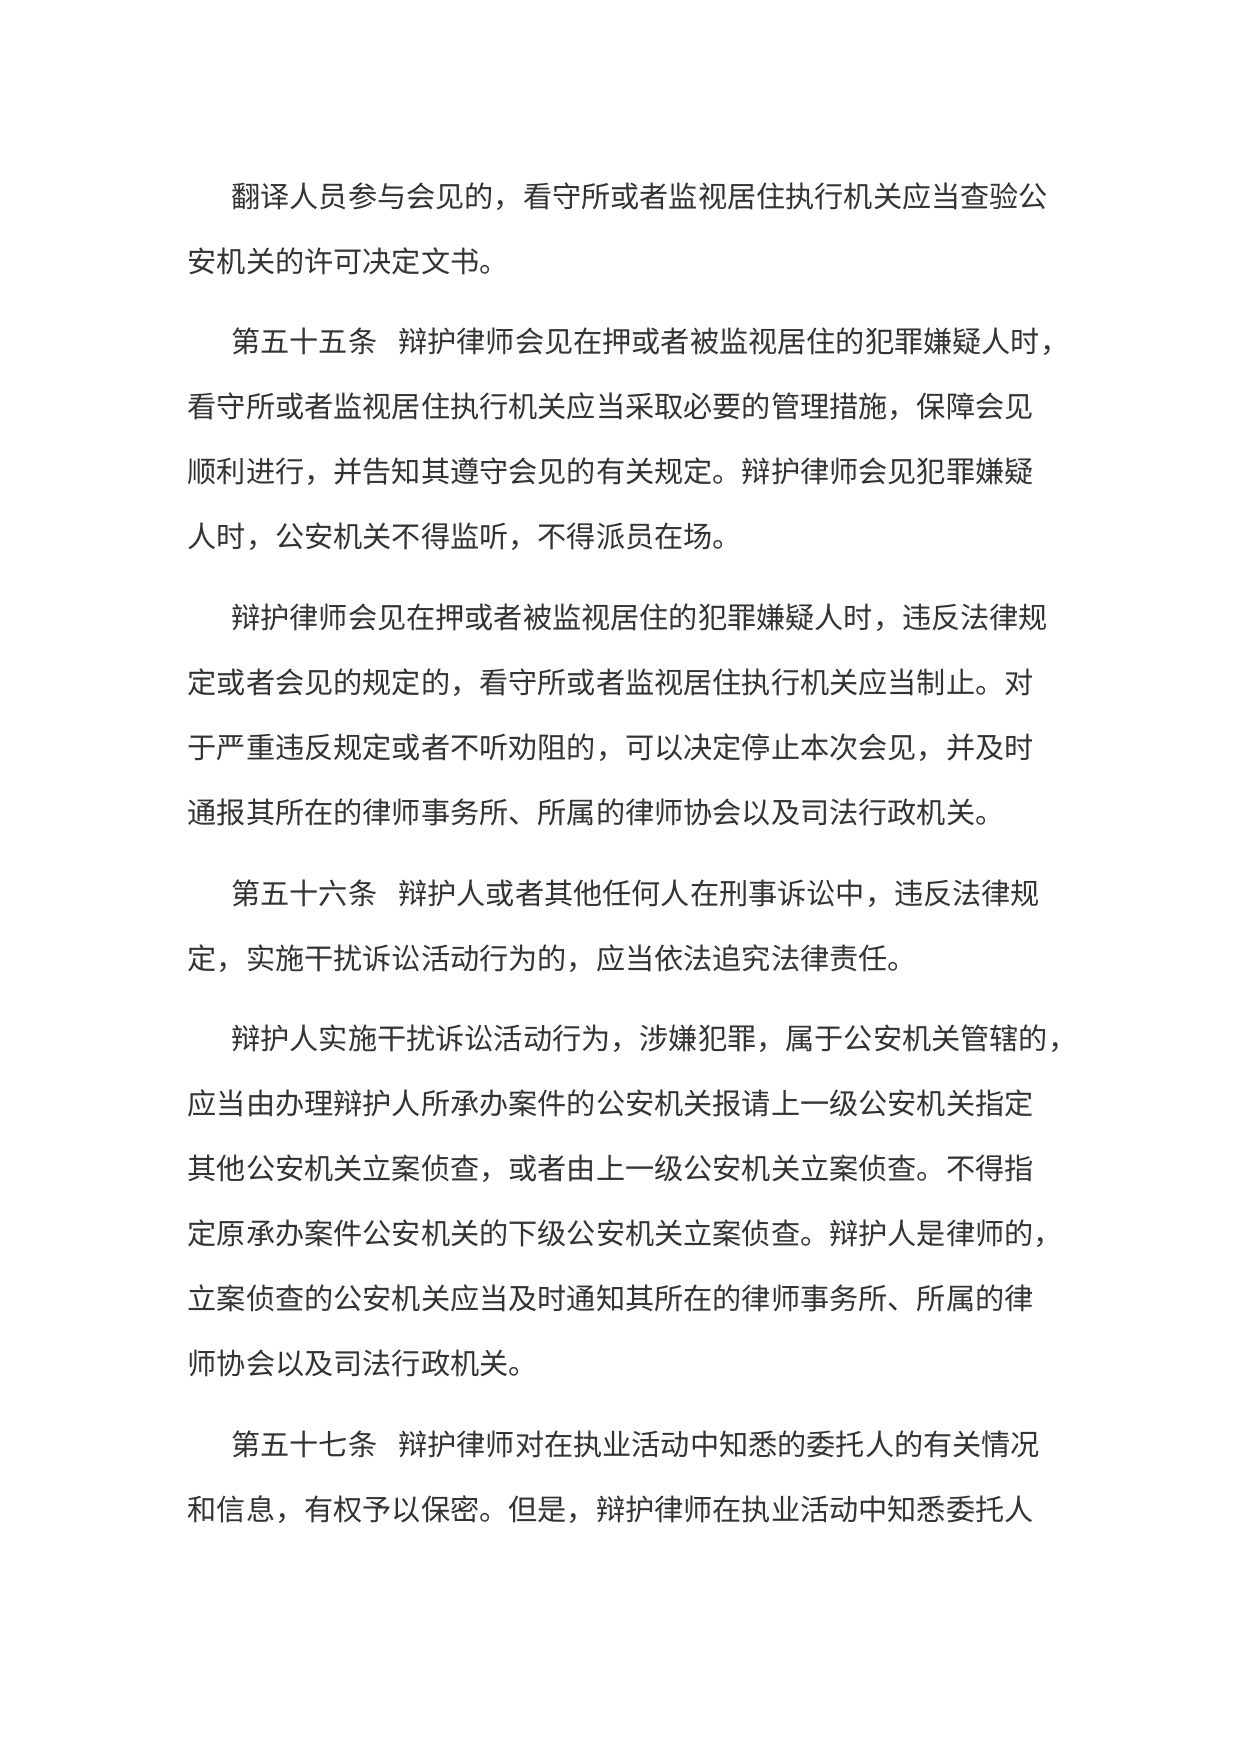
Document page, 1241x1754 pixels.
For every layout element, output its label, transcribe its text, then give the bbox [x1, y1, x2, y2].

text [187, 1410, 1053, 1540]
text 第五十五条 辩护律师会见在押或者被监视居住的犯罪嫌疑人时，看守所或者监视居住执行机关应当采取必要的管理措施，保障会见顺利进行，并告知其遵守会见的有关规定。辩护律师会见犯罪嫌疑人时，公安机关不得监听，不得派员在场。 [187, 308, 1053, 568]
text 辩护人实施干扰诉讼活动行为，涉嫌犯罪，属于公安机关管辖的，应当由办理辩护人所承办案件的公安机关报请上一级公安机关指定其他公安机关立案侦查，或者由上一级公安机关立案侦查。不得指定原承办案件公安机关的下级公安机关立案侦查。辩护人是律师的，立案侦查的公安机关应当及时通知其所在的律师事务所、所属的律师协会以及司法行政机关。 [187, 1004, 1053, 1394]
text 辩护律师会见在押或者被监视居住的犯罪嫌疑人时，违反法律规定或者会见的规定的，看守所或者监视居住执行机关应当制止。对于严重违反规定或者不听劝阻的，可以决定停止本次会见，并及时通报其所在的律师事务所、所属的律师协会以及司法行政机关。 [187, 583, 1053, 843]
text 第五十六条 辩护人或者其他任何人在刑事诉讼中，违反法律规定，实施干扰诉讼活动行为的，应当依法追究法律责任。 [187, 859, 1053, 989]
text 翻译人员参与会见的，看守所或者监视居住执行机关应当查验公安机关的许可决定文书。 [187, 162, 1053, 292]
